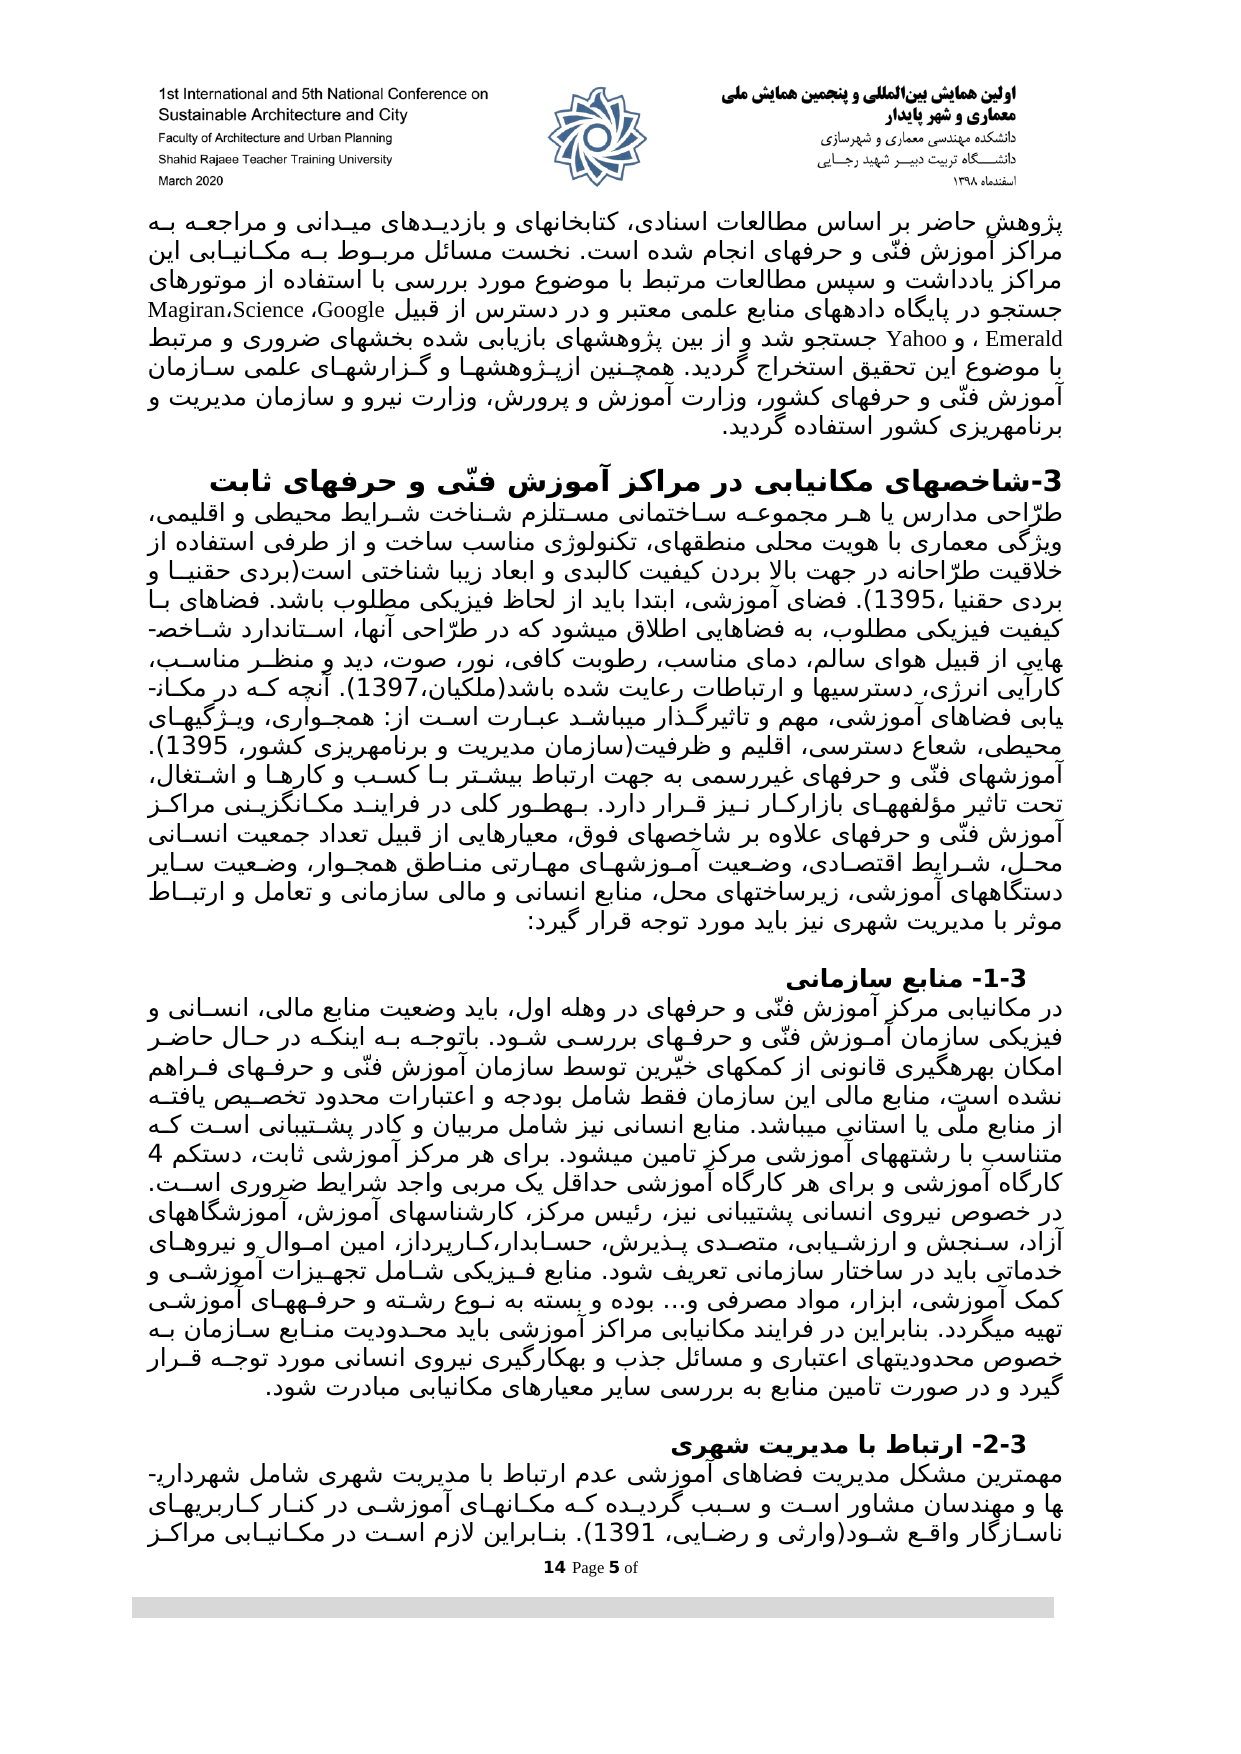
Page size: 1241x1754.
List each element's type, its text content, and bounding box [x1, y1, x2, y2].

text 3-شاخصهای مکانیابی در مراکز آموزش فنّی و حرفهای ثابت [148, 464, 1063, 498]
text پژوهش حاضر بر اساس مطالعات اسنادی، کتابخانهای و بازدیدهای میدانی و مراجعه به مراکز آموزش فنّی و حرفهای انجام شده است. نخست مسائل مربوط به مکانیابی این مراکز یادداشت و سپس مطالعات مرتبط با موضوع مورد بررسی با استفاده از موتورهای جستجو در پایگاه دادههای منابع علمی معتبر و در دسترس از قبیل Magiran،Science ،Google ، Emerald و Yahoo جستجو شد و از بین پژوهشهای بازیابی شده بخشهای ضروری و مرتبط با موضوع این تحقیق استخراج گردید. همچنین ازپژوهشها و گزارشهای علمی سازمان آموزش فنّی و حرفهای کشور، وزارت آموزش و پرورش، وزارت نیرو و سازمان مدیریت و برنامهریزی کشور استفاده گردید. [148, 207, 1063, 440]
picture [134, 57, 1046, 203]
text طرّاحی مدارس یا هر مجموعه ساختمانی مستلزم شناخت شرایط محیطی و اقلیمی، ویژگی معماری با هویت محلی منطقهای، تکنولوژی مناسب ساخت و از طرفی استفاده از خلاقیت طرّاحانه در جهت بالا بردن کیفیت کالبدی و ابعاد زیبا شناختی است(بردی حقنیا و بردی حقنیا ،1395). فضای آموزشی، ابتدا باید از لحاظ فیزیکی مطلوب باشد. فضاهای با کیفیت فیزیکی مطلوب، به فضاهایی اطلاق میشود که در طرّاحی آنها، استاندارد شاخصهایی از قبیل هوای سالم، دمای مناسب، رطوبت کافی، نور، صوت، دید و منظر مناسب، کارآیی انرژی، دسترسیها و ارتباطات رعایت شده باشد(ملکیان،1397). آنچه که در مکانیابی فضاهای آموزشی، مهم و تاثیرگذار میباشد عبارت است از: همجواری، ویژگیهای محیطی، شعاع دسترسی، اقلیم و ظرفیت(سازمان مدیریت و برنامهریزی کشور، 1395). آموزشهای فنّی و حرفهای غیررسمی به جهت ارتباط بیشتر با کسب و کارها و اشتغال، تحت تاثیر مؤلفههای بازارکار نیز قرار دارد. بهطور کلی در فرایند مکانگزینی مراکز آموزش فنّی و حرفهای علاوه بر شاخصهای فوق، معیارهایی از قبیل تعداد جمعیت انسانی محل، شرایط اقتصادی، وضعیت آموزشهای مهارتی مناطق همجوار، وضعیت سایر دستگاههای آموزشی، زیرساختهای محل، منابع انسانی و مالی سازمانی و تعامل و ارتباط موثر با مدیریت شهری نیز باید مورد توجه قرار گیرد: [148, 498, 1063, 936]
text در مکانیابی مرکز آموزش فنّی و حرفهای در وهله اول، باید وضعیت منابع مالی، انسانی و فیزیکی سازمان آموزش فنّی و حرفهای بررسی شود. باتوجه به اینکه در حال حاضر امکان بهرهگیری قانونی از کمکهای خیّرین توسط سازمان آموزش فنّی و حرفهای فراهم نشده است، منابع مالی این سازمان فقط شامل بودجه و اعتبارات محدود تخصیص یافته از منابع ملّی یا استانی میباشد. منابع انسانی نیز شامل مربیان و کادر پشتیبانی است که متناسب با رشتههای آموزشی مرکز تامین میشود. برای هر مرکز آموزشی ثابت، دستکم 4 کارگاه آموزشی و برای هر کارگاه آموزشی حداقل یک مربی واجد شرایط ضروری است. در خصوص نیروی انسانی پشتیبانی نیز، رئیس مرکز، کارشناسهای آموزش، آموزشگاههای آزاد، سنجش و ارزشیابی، متصدی پذیرش، حسابدار،کارپرداز، امین اموال و نیروهای خدماتی باید در ساختار سازمانی تعریف شود. منابع فیزیکی شامل تجهیزات آموزشی و کمک آموزشی، ابزار، مواد مصرفی و... بوده و بسته به نوع رشته و حرفههای آموزشی تهیه میگردد. بنابراین در فرایند مکانیابی مراکز آموزشی باید محدودیت منابع سازمان به خصوص محدودیتهای اعتباری و مسائل جذب و بهکارگیری نیروی انسانی مورد توجه قرار گیرد و در صورت تامین منابع به بررسی سایر معیارهای مکانیابی مبادرت شود. [148, 993, 1063, 1402]
text 1-3- منابع سازمانی [148, 964, 1063, 993]
text 2-3- ارتباط با مدیریت شهری [148, 1431, 1063, 1460]
